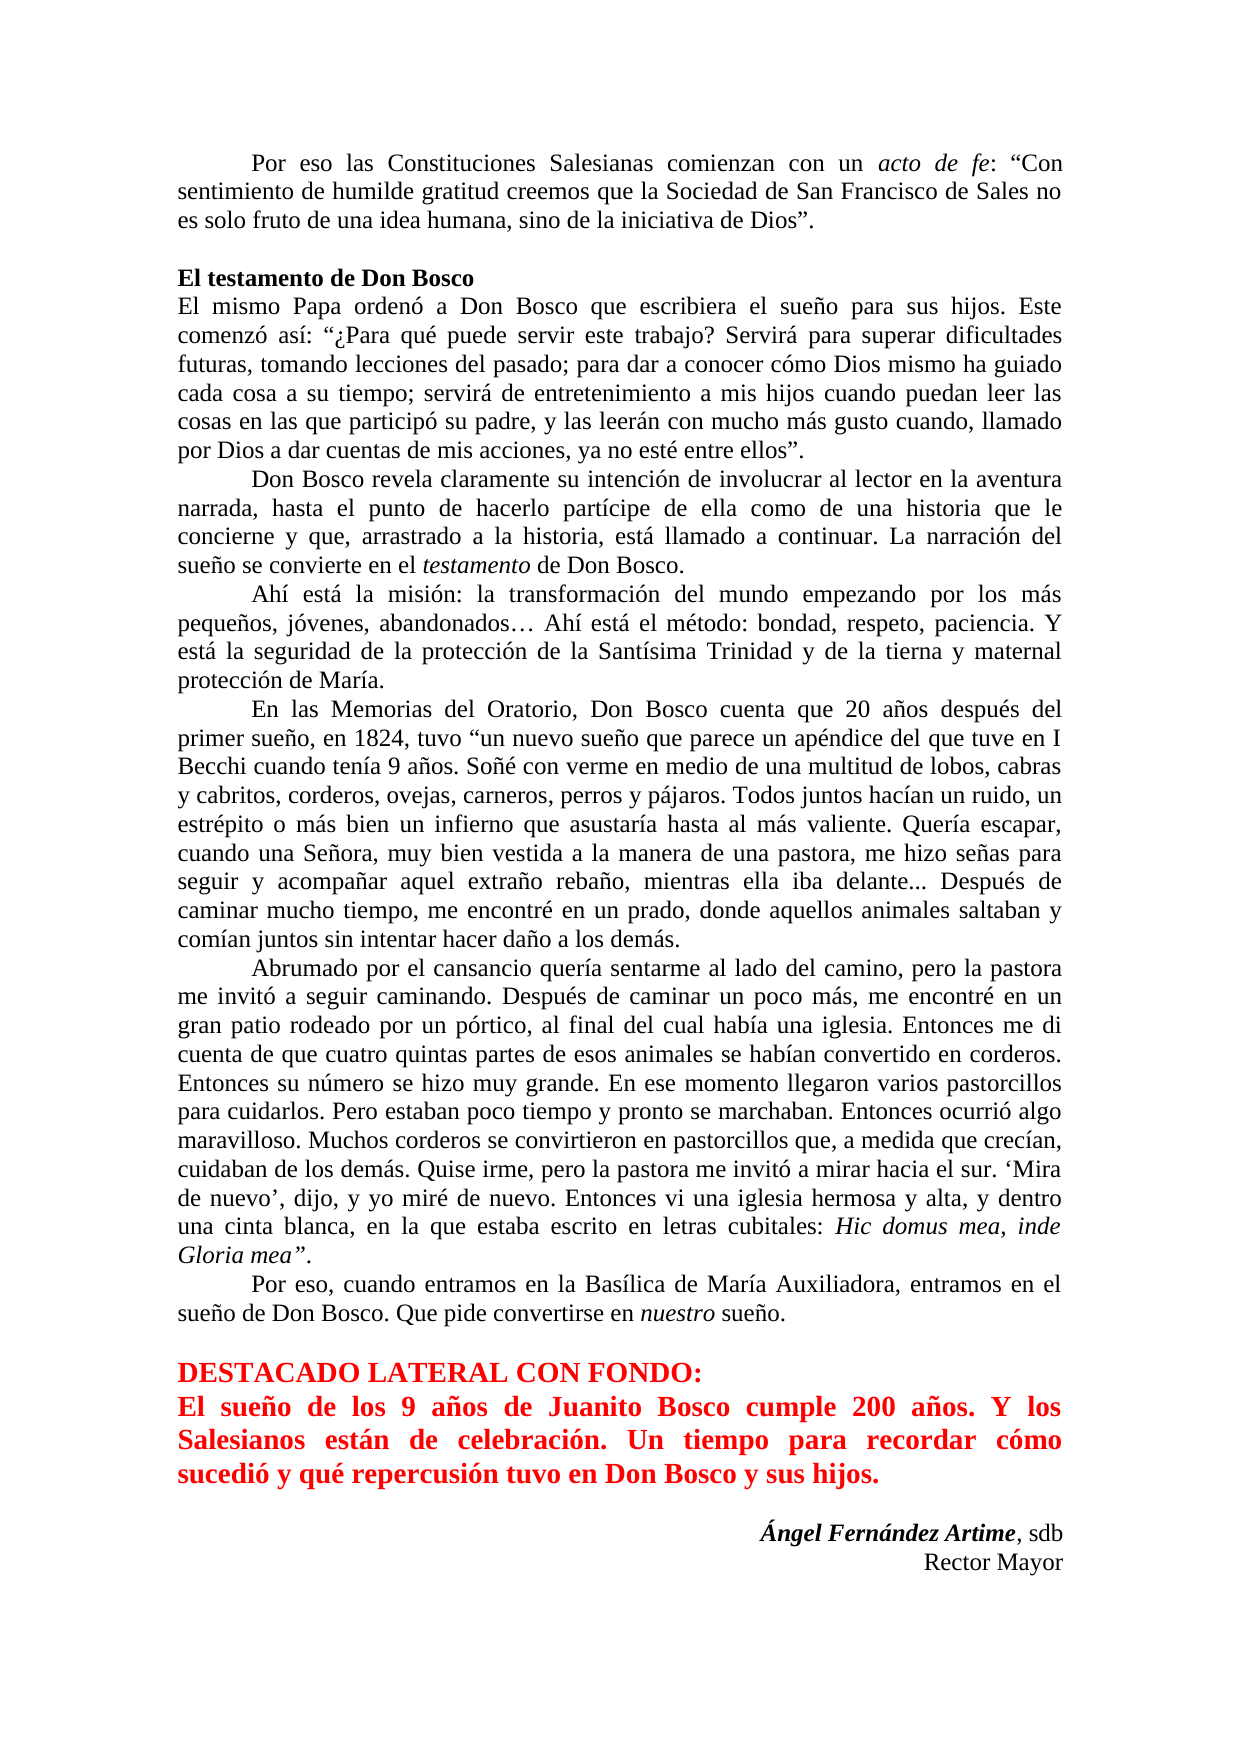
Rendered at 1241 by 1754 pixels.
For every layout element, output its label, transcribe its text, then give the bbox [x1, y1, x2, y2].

text Por eso, cuando entramos en la Basílica de María Auxiliadora, entramos en el sueño de Don Bosco. Que pide convertirse en nuestro sueño. [177, 1269, 1063, 1326]
text DESTACADO LATERAL CON FONDO: [177, 1355, 1063, 1389]
text El testamento de Don Bosco [177, 263, 1063, 291]
text El sueño de los 9 años de Juanito Bosco cumple 200 años. Y los Salesianos están de celebración. Un tiempo para recordar cómo sucedió y qué repercusión tuvo en Don Bosco y sus hijos. [177, 1389, 1063, 1489]
text Rector Mayor [177, 1547, 1063, 1576]
text En las Memorias del Oratorio, Don Bosco cuenta que 20 años después del primer sueño, en 1824, tuvo “un nuevo sueño que parece un apéndice del que tuve en I Becchi cuando tenía 9 años. Soñé con verme en medio de una multitud de lobos, cabras y cabritos, corderos, ovejas, carneros, perros y pájaros. Todos juntos hacían un ruido, un estrépito o más bien un infierno que asustaría hasta al más valiente. Quería escapar, cuando una Señora, muy bien vestida a la manera de una pastora, me hizo señas para seguir y acompañar aquel extraño rebaño, mientras ella iba delante... Después de caminar mucho tiempo, me encontré en un prado, donde aquellos animales saltaban y comían juntos sin intentar hacer daño a los demás. [177, 694, 1063, 953]
text El mismo Papa ordenó a Don Bosco que escribiera el sueño para sus hijos. Este comenzó así: “¿Para qué puede servir este trabajo? Servirá para superar dificultades futuras, tomando lecciones del pasado; para dar a conocer cómo Dios mismo ha guiado cada cosa a su tiempo; servirá de entretenimiento a mis hijos cuando puedan leer las cosas en las que participó su padre, y las leerán con mucho más gusto cuando, llamado por Dios a dar cuentas de mis acciones, ya no esté entre ellos”. [177, 291, 1063, 464]
text Abrumado por el cansancio quería sentarme al lado del camino, pero la pastora me invitó a seguir caminando. Después de caminar un poco más, me encontré en un gran patio rodeado por un pórtico, al final del cual había una iglesia. Entonces me di cuenta de que cuatro quintas partes de esos animales se habían convertido en corderos. Entonces su número se hizo muy grande. En ese momento llegaron varios pastorcillos para cuidarlos. Pero estaban poco tiempo y pronto se marchaban. Entonces ocurrió algo maravilloso. Muchos corderos se convirtieron en pastorcillos que, a medida que crecían, cuidaban de los demás. Quise irme, pero la pastora me invitó a mirar hacia el sur. ‘Mira de nuevo’, dijo, y yo miré de nuevo. Entonces vi una iglesia hermosa y alta, y dentro una cinta blanca, en la que estaba escrito en letras cubitales: Hic domus mea, inde Gloria mea”. [177, 953, 1063, 1269]
text Ahí está la misión: la transformación del mundo empezando por los más pequeños, jóvenes, abandonados… Ahí está el método: bondad, respeto, paciencia. Y está la seguridad de la protección de la Santísima Trinidad y de la tierna y maternal protección de María. [177, 579, 1063, 694]
text Don Bosco revela claramente su intención de involucrar al lector en la aventura narrada, hasta el punto de hacerlo partícipe de ella como de una historia que le concierne y que, arrastrado a la historia, está llamado a continuar. La narración del sueño se convierte en el testamento de Don Bosco. [177, 464, 1063, 579]
text Ángel Fernández Artime, sdb [177, 1518, 1063, 1547]
text Por eso las Constituciones Salesianas comienzan con un acto de fe: “Con sentimiento de humilde gratitud creemos que la Sociedad de San Francisco de Sales no es solo fruto de una idea humana, sino de la iniciativa de Dios”. [177, 148, 1063, 234]
